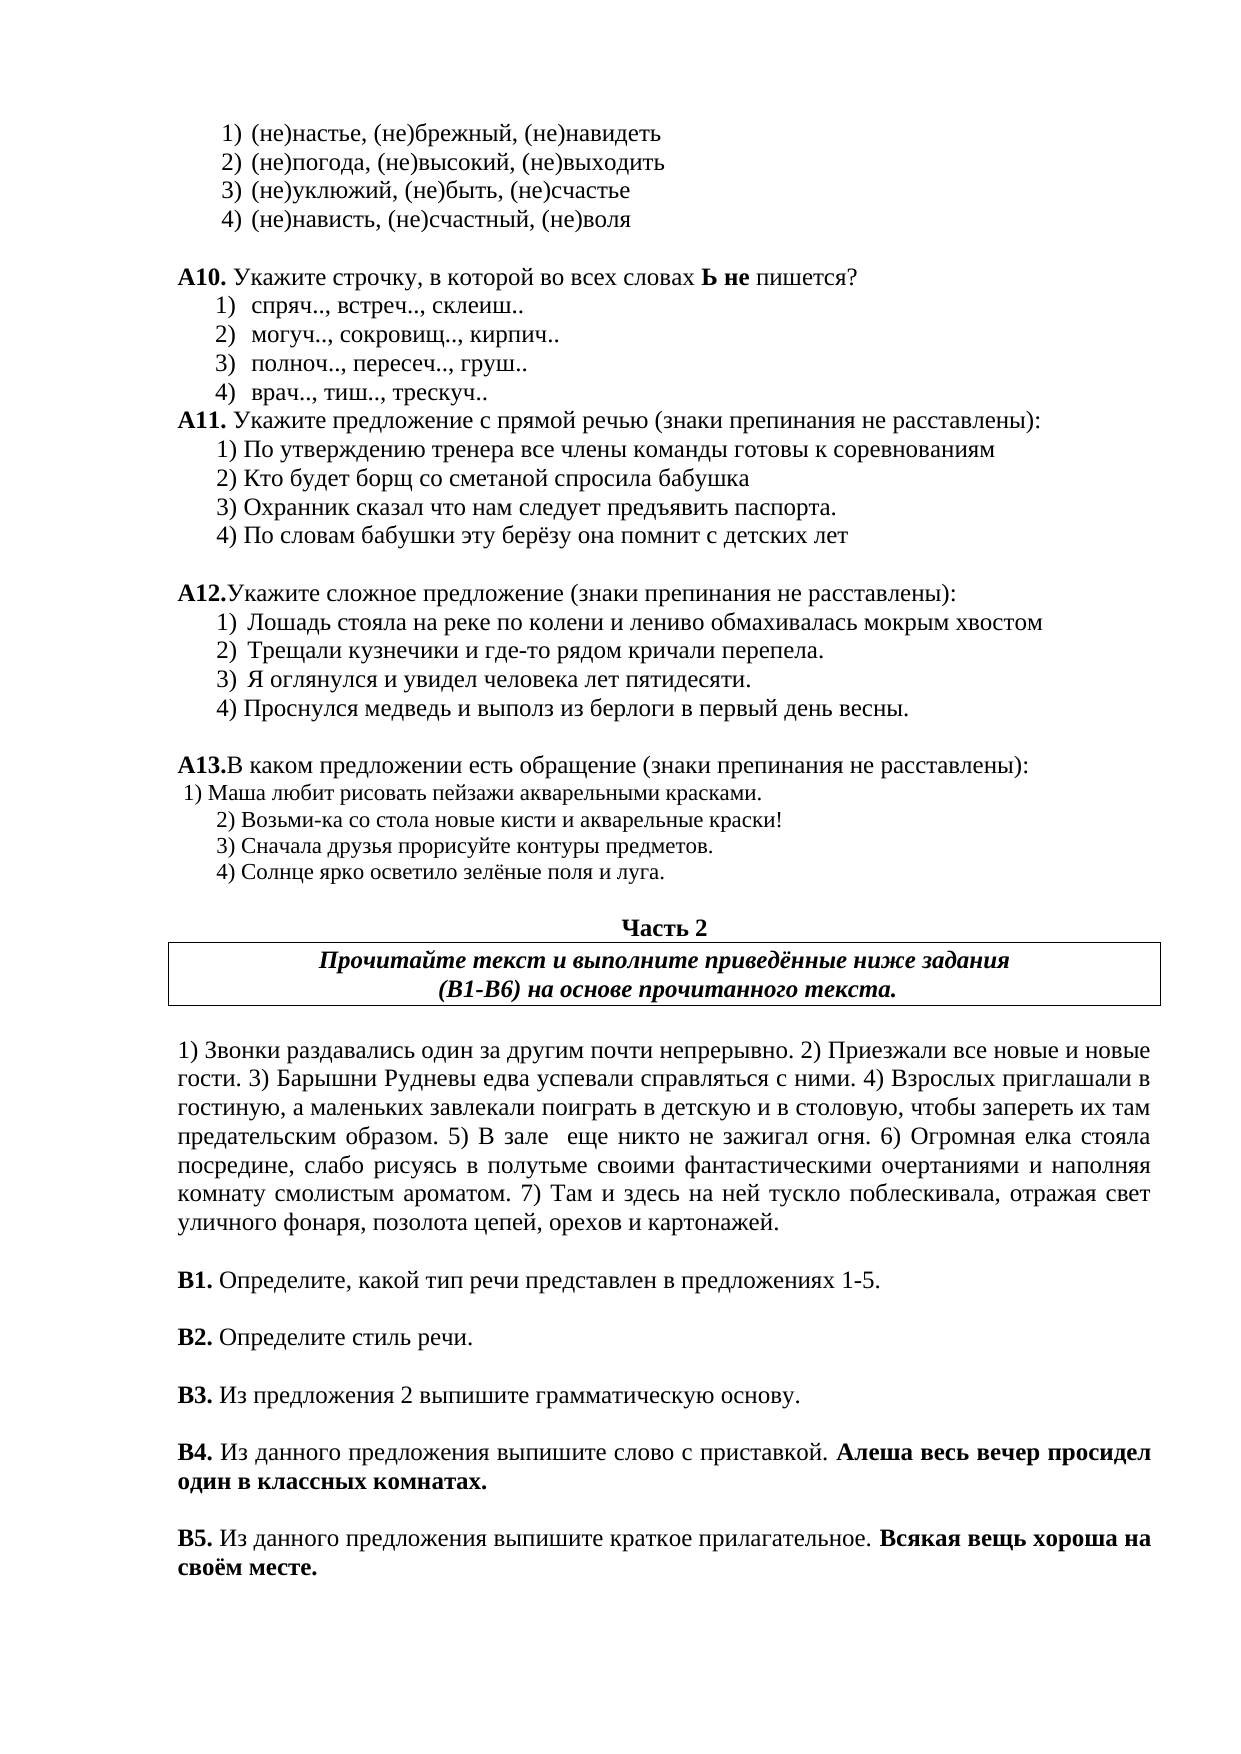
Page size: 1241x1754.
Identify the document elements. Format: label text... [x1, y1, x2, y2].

list (не)нависть, (не)счастный, (не)воля [221, 204, 1152, 233]
text Прочитайте текст и выполните приведённые ниже задания [169, 943, 1160, 971]
text 2) Возьми-ка со стола новые кисти и акварельные краски! [177, 806, 1152, 832]
text А11. Укажите предложение с прямой речью (знаки препинания не расставлены): [177, 406, 1152, 434]
text Часть 2 [177, 913, 1152, 942]
text 1) Звонки раздавались один за другим почти непрерывно. 2) Приезжали все новые и новые гости. 3) Барышни Рудневы едва успевали справляться с ними. 4) Взрослых приглашали в гостиную, а маленьких завлекали поиграть в детскую и в столовую, чтобы запереть их там предательским образом. 5) В зале еще никто не зажигал огня. 6) Огромная елка стояла посредине, слабо рисуясь в полутьме своими фантастическими очертаниями и наполняя комнату смолистым ароматом. 7) Там и здесь на ней тускло поблескивала, отражая свет уличного фонаря, позолота цепей, орехов и картонажей. [177, 1035, 1152, 1236]
text А13.В каком предложении есть обращение (знаки препинания не расставлены): [177, 751, 1152, 779]
text 4) По словам бабушки эту берёзу она помнит с детских лет [177, 521, 1152, 549]
text 1) По утверждению тренера все члены команды готовы к соревнованиям [177, 434, 1152, 463]
text А10. Укажите строчку, в которой во всех словах Ь не пишется? [177, 262, 1152, 291]
text 4) Проснулся медведь и выполз из берлоги в первый день весны. [177, 693, 1152, 722]
text 1) Лошадь стояла на реке по колени и лениво обмахивалась мокрым хвостом [177, 607, 1152, 636]
list (не)настье, (не)брежный, (не)навидеть [221, 118, 1152, 147]
list (не)уклюжий, (не)быть, (не)счастье [221, 176, 1152, 204]
text В4. Из данного предложения выпишите слово с приставкой. Алеша весь вечер просидел один в классных комнатах. [177, 1437, 1152, 1495]
text В5. Из данного предложения выпишите краткое прилагательное. Всякая вещь хороша на своём месте. [177, 1523, 1152, 1581]
text 3) Охранник сказал что нам следует предъявить паспорта. [177, 492, 1152, 521]
list спряч.., встреч.., склеиш.. [215, 291, 1152, 319]
text 2) Трещали кузнечики и где-то рядом кричали перепела. [177, 636, 1152, 664]
text 1) Маша любит рисовать пейзажи акварельными красками. [177, 779, 1152, 806]
text А12.Укажите сложное предложение (знаки препинания не расставлены): [177, 578, 1152, 607]
text 4) Солнце ярко осветило зелёные поля и луга. [177, 858, 1152, 885]
text 3) Я оглянулся и увидел человека лет пятидесяти. [177, 664, 1152, 693]
list врач.., тиш.., трескуч.. [215, 377, 1152, 406]
text В3. Из предложения 2 выпишите грамматическую основу. [177, 1380, 1152, 1408]
text 2) Кто будет борщ со сметаной спросила бабушка [177, 463, 1152, 492]
list могуч.., сокровищ.., кирпич.. [215, 319, 1152, 348]
text 3) Сначала друзья прорисуйте контуры предметов. [177, 832, 1152, 858]
list (не)погода, (не)высокий, (не)выходить [221, 147, 1152, 176]
text (В1-В6) на основе прочитанного текста. [169, 971, 1160, 1005]
text В2. Определите стиль речи. [177, 1322, 1152, 1351]
text В1. Определите, какой тип речи представлен в предложениях 1-5. [177, 1265, 1152, 1293]
list полноч.., пересеч.., груш.. [215, 348, 1152, 377]
